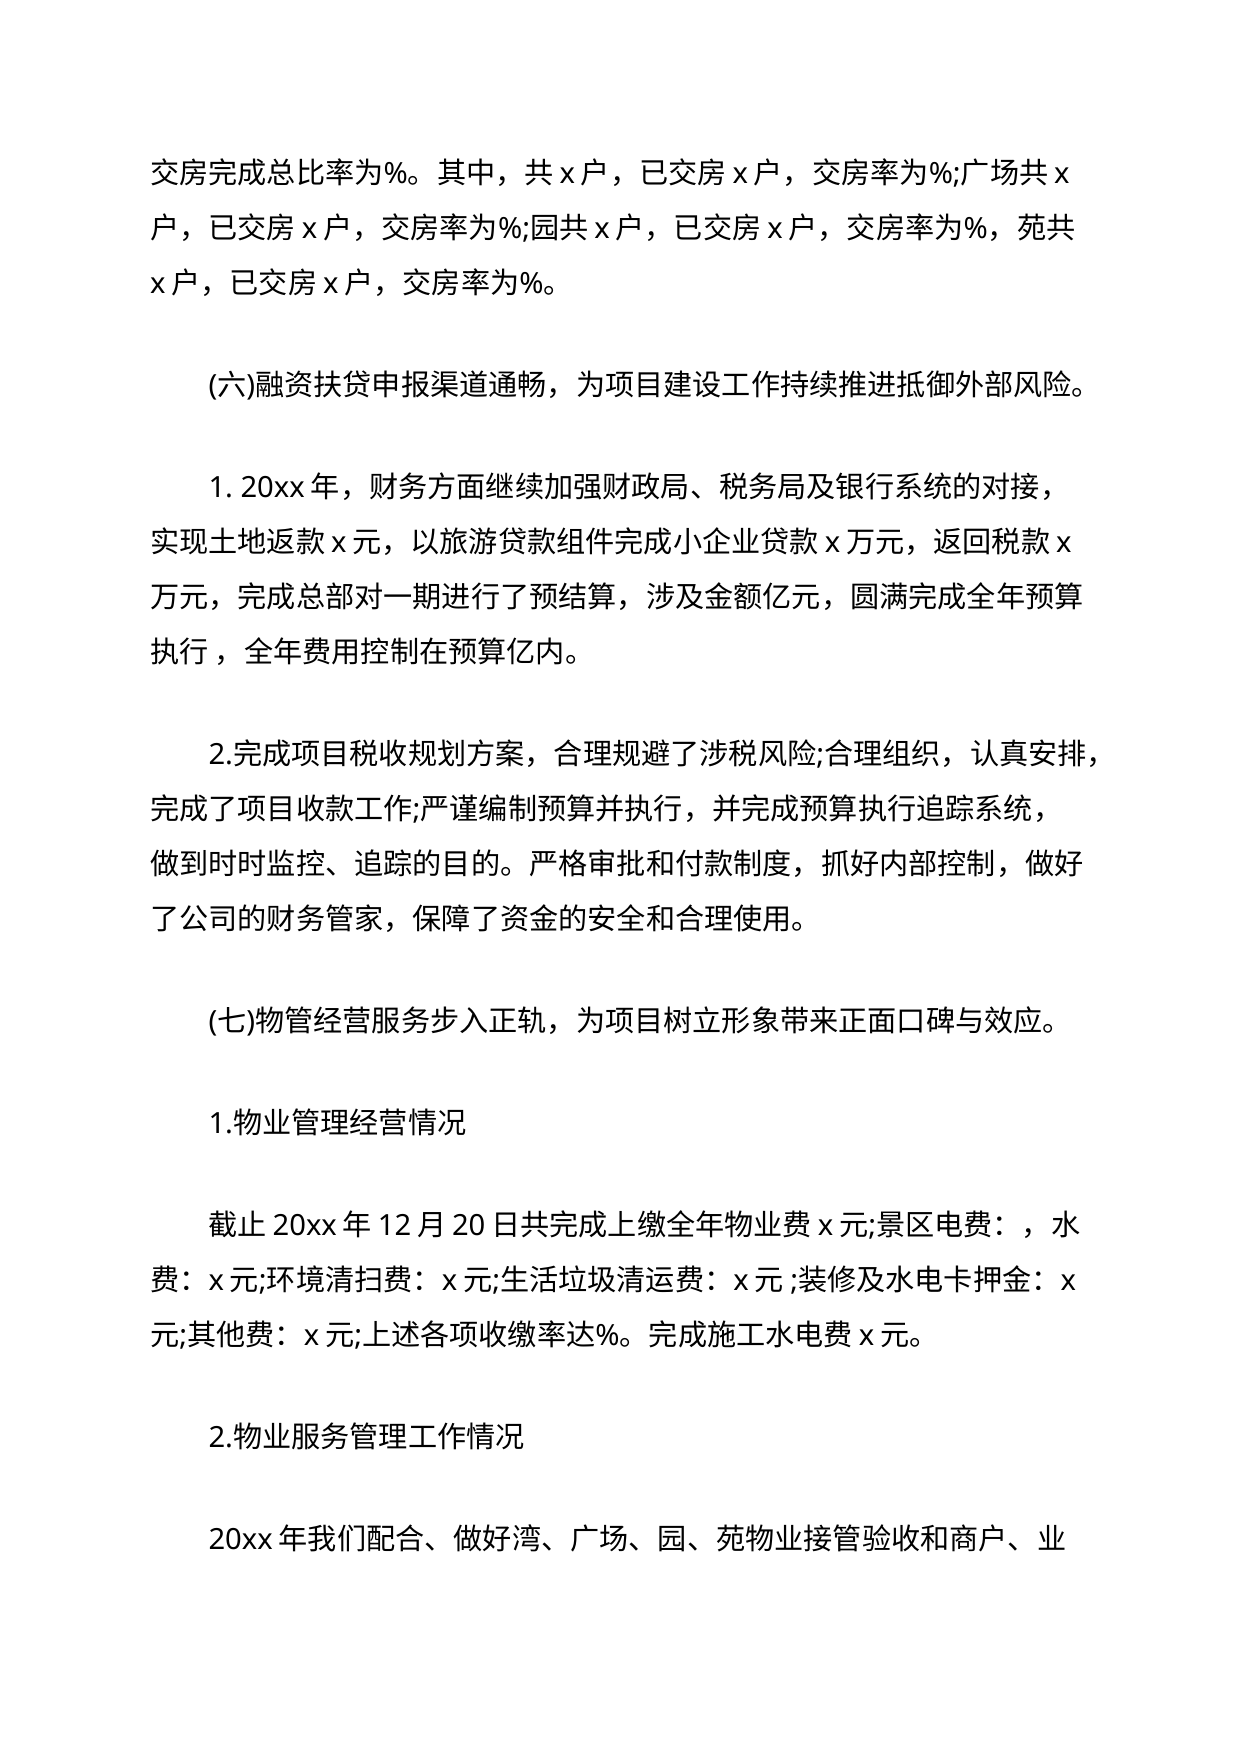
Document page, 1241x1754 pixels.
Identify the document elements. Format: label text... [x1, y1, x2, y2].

text 1.物业管理经营情况 [150, 1099, 1090, 1142]
text (六)融资扶贷申报渠道通畅，为项目建设工作持续推进抵御外部风险。 [150, 362, 1090, 404]
text (七)物管经营服务步入正轨，为项目树立形象带来正面口碑与效应。 [150, 997, 1090, 1040]
text 2.完成项目税收规划方案，合理规避了涉税风险;合理组织，认真安排，完成了项目收款工作;严谨编制预算并执行，并完成预算执行追踪系统，做到时时监控、追踪的目的。严格审批和付款制度，抓好内部控制，做好了公司的财务管家，保障了资金的安全和合理使用。 [150, 731, 1090, 938]
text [150, 150, 1090, 302]
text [150, 1515, 1090, 1558]
text 截止20xx年12月20日共完成上缴全年物业费x元;景区电费：，水费：x元;环境清扫费：x元;生活垃圾清运费：x元 ;装修及水电卡押金：x元;其他费：x元;上述各项收缴率达%。完成施工水电费x元。 [150, 1201, 1090, 1354]
text 1. 20xx年，财务方面继续加强财政局、税务局及银行系统的对接，实现土地返款x元，以旅游贷款组件完成小企业贷款x万元，返回税款x万元，完成总部对一期进行了预结算，涉及金额亿元，圆满完成全年预算执行 ，全年费用控制在预算亿内。 [150, 464, 1090, 671]
text 2.物业服务管理工作情况 [150, 1413, 1090, 1456]
